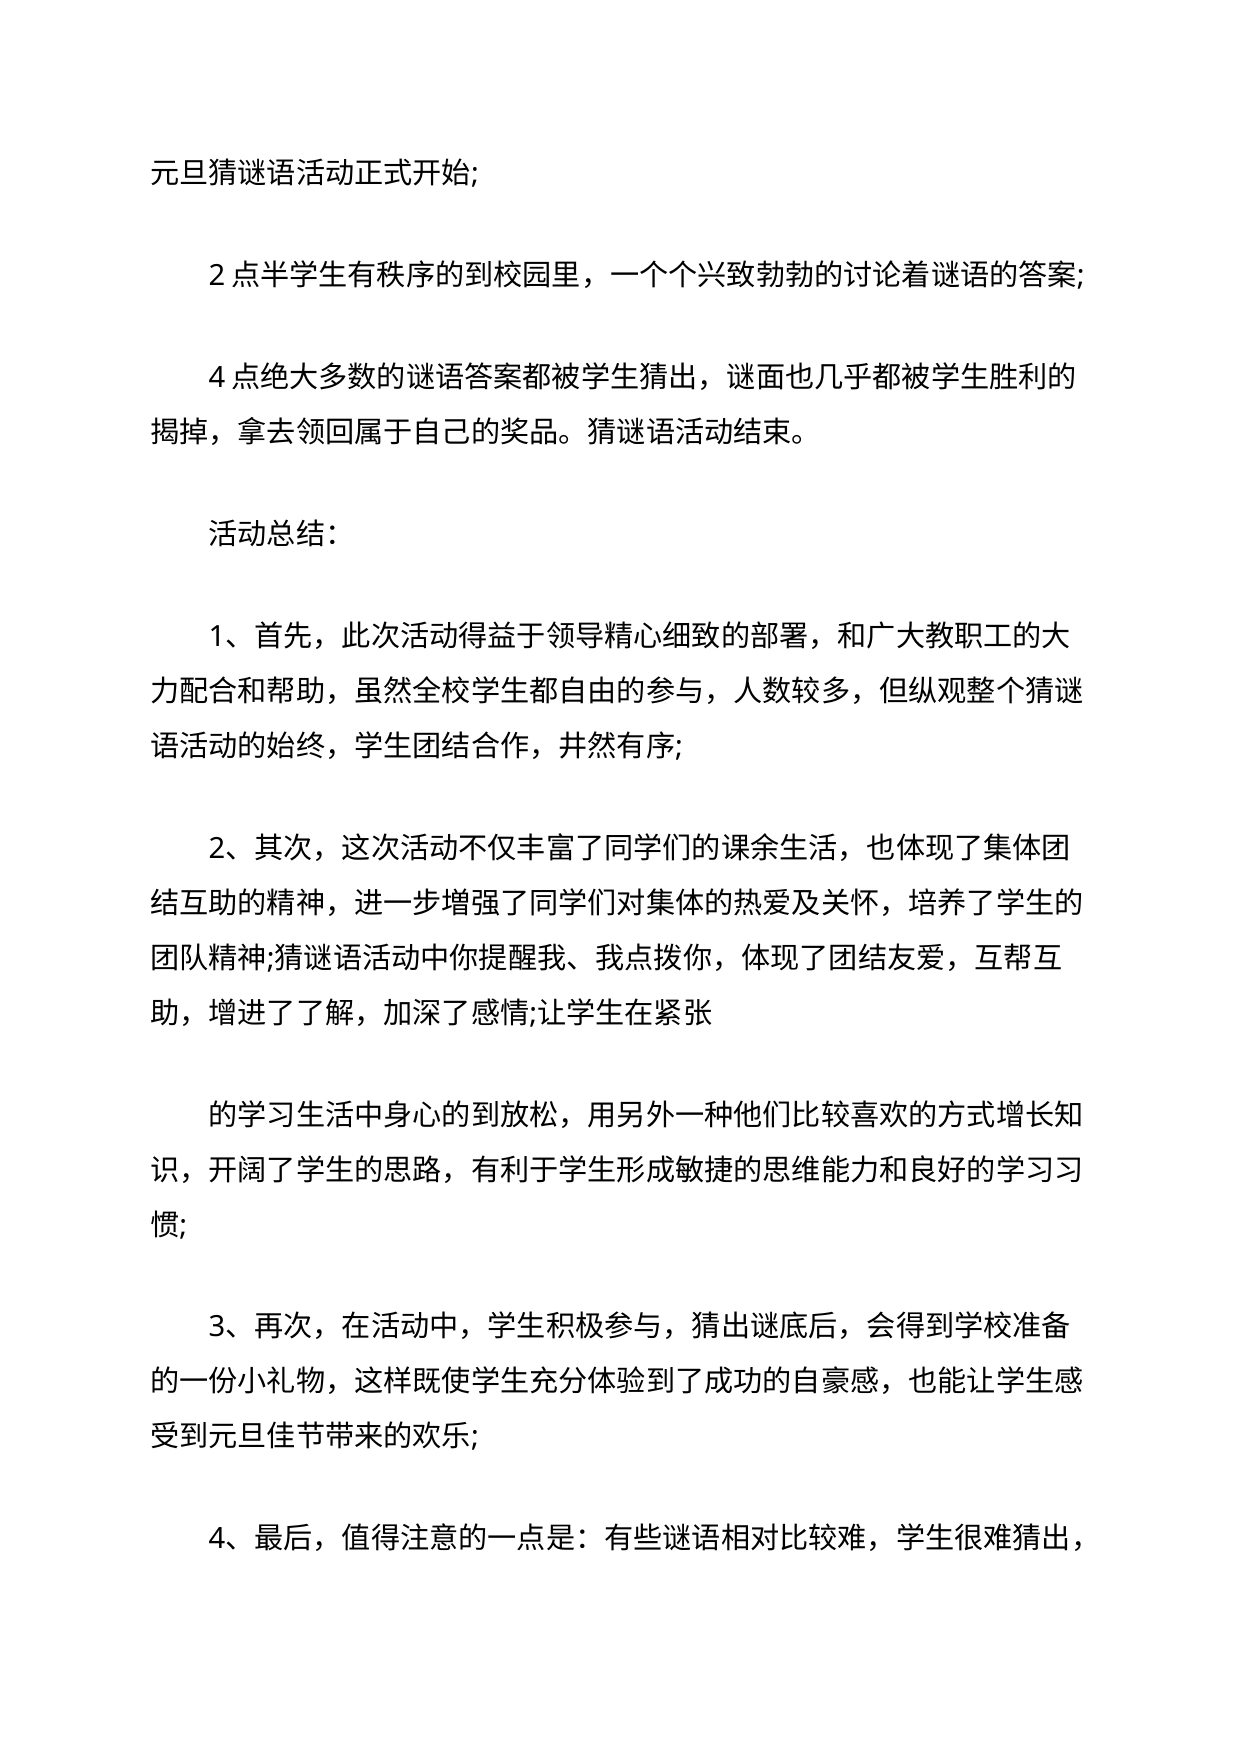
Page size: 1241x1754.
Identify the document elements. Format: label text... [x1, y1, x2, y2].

text 2点半学生有秩序的到校园里，一个个兴致勃勃的讨论着谜语的答案; [150, 252, 1090, 294]
text 活动总结： [150, 511, 1090, 553]
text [150, 1515, 1090, 1557]
text 3、再次，在活动中，学生积极参与，猜出谜底后，会得到学校准备的一份小礼物，这样既使学生充分体验到了成功的自豪感，也能让学生感受到元旦佳节带来的欢乐; [150, 1303, 1090, 1455]
text 4点绝大多数的谜语答案都被学生猜出，谜面也几乎都被学生胜利的揭掉，拿去领回属于自己的奖品。猜谜语活动结束。 [150, 354, 1090, 451]
text 2、其次，这次活动不仅丰富了同学们的课余生活，也体现了集体团结互助的精神，进一步増强了同学们对集体的热爱及关怀，培养了学生的团队精神;猜谜语活动中你提醒我、我点拨你，体现了团结友爱，互帮互助，增进了了解，加深了感情;让学生在紧张 [150, 824, 1090, 1032]
text 1、首先，此次活动得益于领导精心细致的部署，和广大教职工的大力配合和帮助，虽然全校学生都自由的参与，人数较多，但纵观整个猜谜语活动的始终，学生团结合作，井然有序; [150, 612, 1090, 765]
text 的学习生活中身心的到放松，用另外一种他们比较喜欢的方式增长知识，开阔了学生的思路，有利于学生形成敏捷的思维能力和良好的学习习惯; [150, 1091, 1090, 1243]
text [150, 150, 1090, 192]
